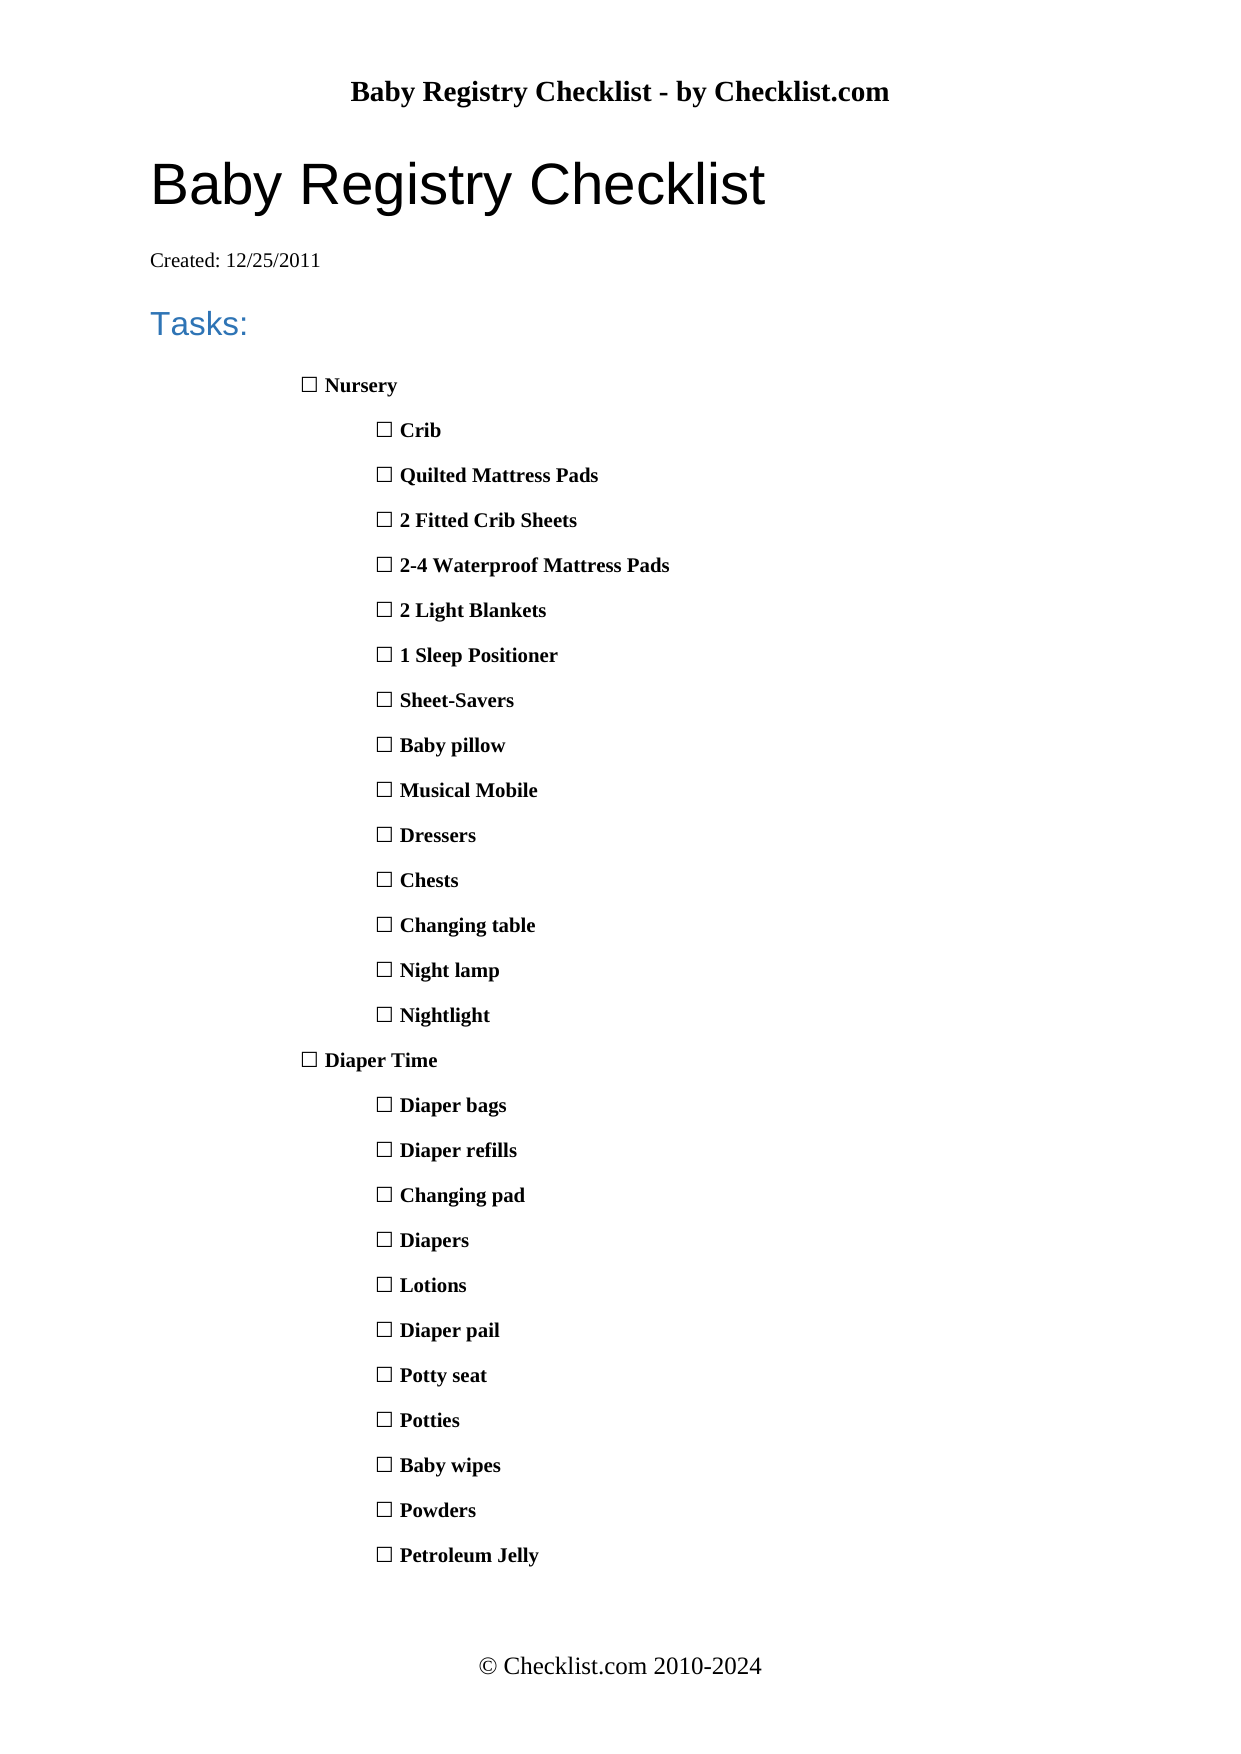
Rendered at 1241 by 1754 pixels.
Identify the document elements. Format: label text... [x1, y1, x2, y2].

text ☐ Nightlight [375, 1003, 1090, 1027]
text ☐ 2-4 Waterproof Mattress Pads [375, 553, 1090, 577]
text ☐ Crib [375, 418, 1090, 442]
text Created: 12/25/2011 [150, 248, 1090, 272]
text ☐ Potties [375, 1408, 1090, 1432]
text ☐ Nursery [300, 373, 1090, 397]
text ☐ Petroleum Jelly [375, 1543, 1090, 1567]
text ☐ Changing table [375, 913, 1090, 937]
text ☐ Musical Mobile [375, 778, 1090, 802]
text ☐ Chests [375, 868, 1090, 892]
text ☐ Dressers [375, 823, 1090, 847]
text ☐ 2 Light Blankets [375, 598, 1090, 622]
text ☐ Night lamp [375, 958, 1090, 982]
subtitle Tasks: [150, 304, 1090, 342]
text ☐ Potty seat [375, 1363, 1090, 1387]
text ☐ Powders [375, 1498, 1090, 1522]
text ☐ Diapers [375, 1228, 1090, 1252]
text ☐ 2 Fitted Crib Sheets [375, 508, 1090, 532]
title Baby Registry Checklist [150, 150, 1090, 217]
text ☐ Baby wipes [375, 1453, 1090, 1477]
text ☐ Diaper bags [375, 1093, 1090, 1117]
text ☐ Lotions [375, 1273, 1090, 1297]
text ☐ Diaper pail [375, 1318, 1090, 1342]
text ☐ Changing pad [375, 1183, 1090, 1207]
text ☐ 1 Sleep Positioner [375, 643, 1090, 667]
text ☐ Diaper refills [375, 1138, 1090, 1162]
text ☐ Sheet-Savers [375, 688, 1090, 712]
text ☐ Baby pillow [375, 733, 1090, 757]
text ☐ Quilted Mattress Pads [375, 463, 1090, 487]
text ☐ Diaper Time [300, 1048, 1090, 1072]
